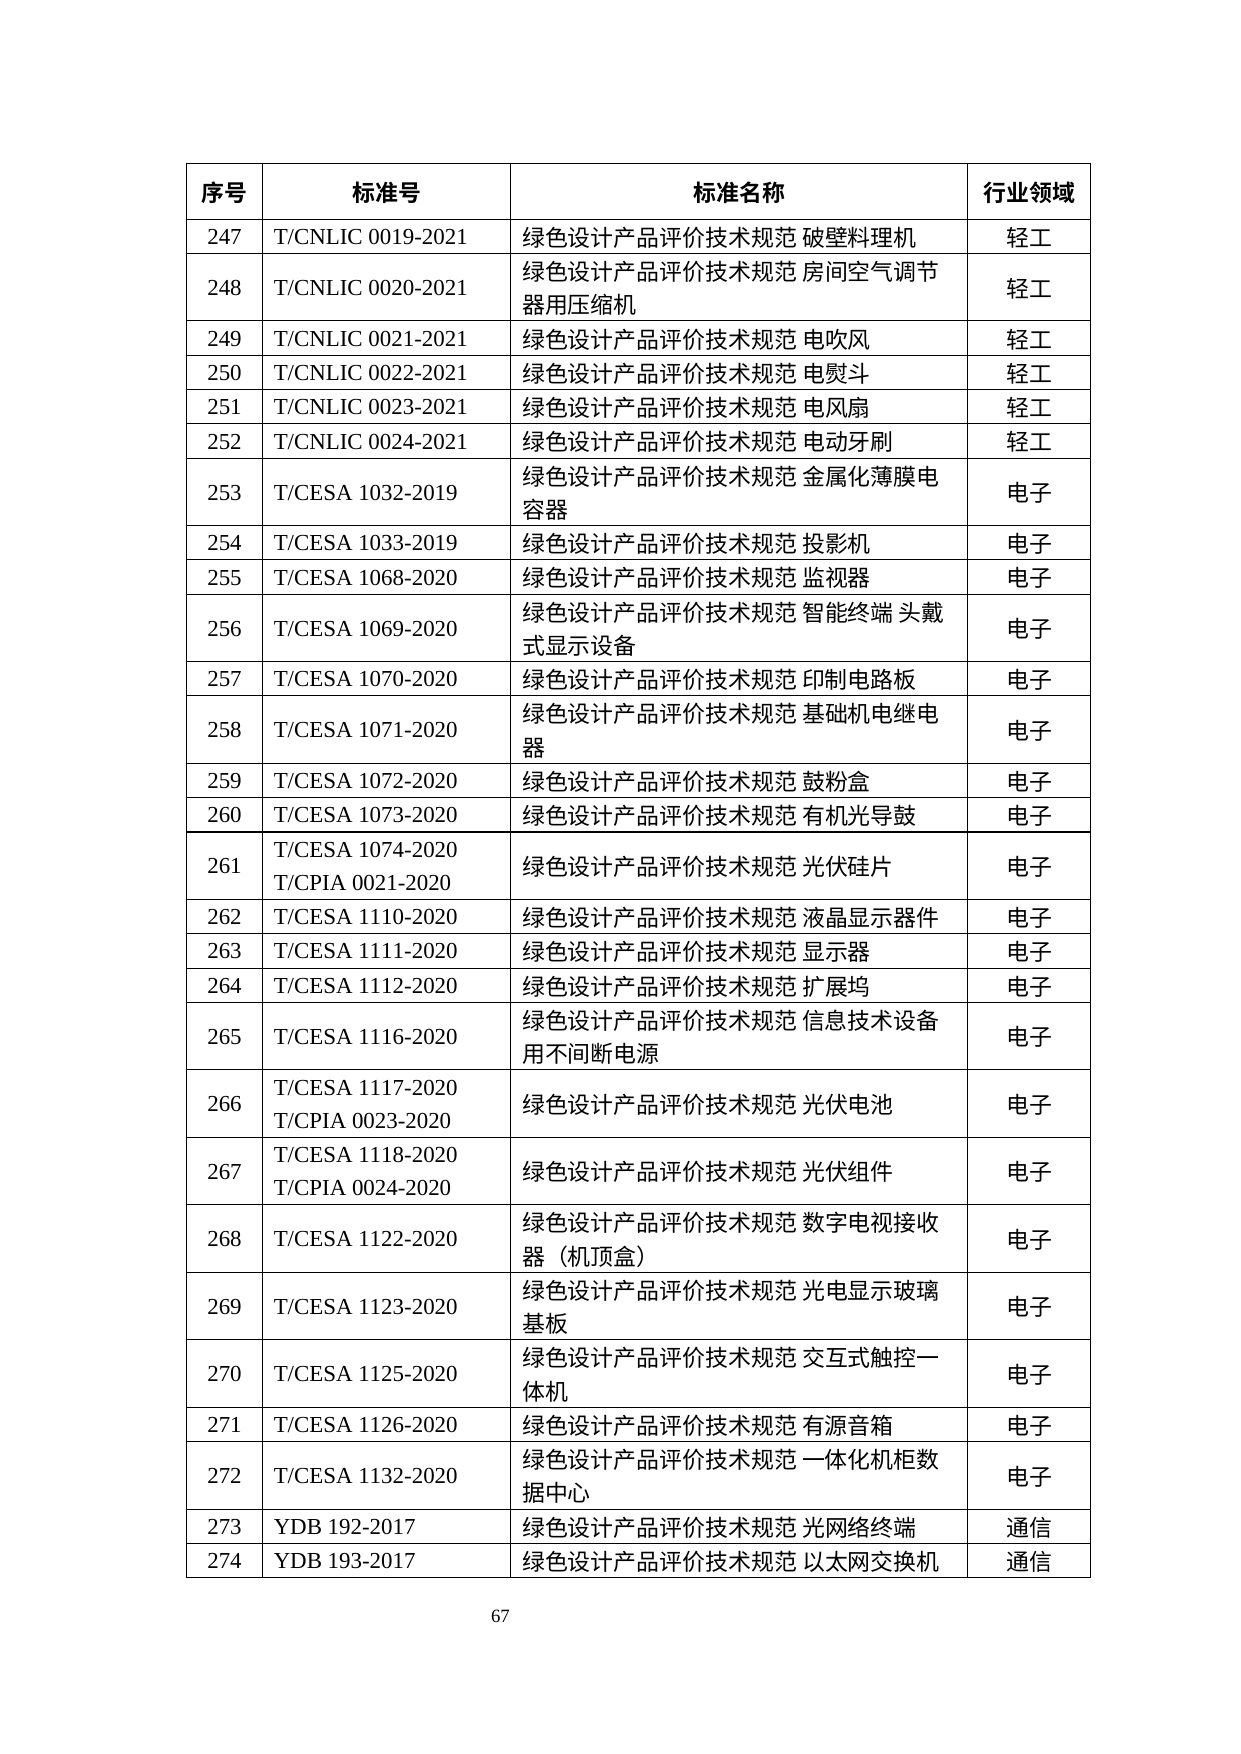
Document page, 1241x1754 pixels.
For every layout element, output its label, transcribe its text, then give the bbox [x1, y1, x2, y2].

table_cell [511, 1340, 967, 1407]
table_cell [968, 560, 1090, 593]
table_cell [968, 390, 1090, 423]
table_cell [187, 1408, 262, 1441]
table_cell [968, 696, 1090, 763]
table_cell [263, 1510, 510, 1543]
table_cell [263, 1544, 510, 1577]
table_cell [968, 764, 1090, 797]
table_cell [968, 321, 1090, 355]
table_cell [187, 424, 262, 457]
table_header 行业领域 [968, 164, 1090, 219]
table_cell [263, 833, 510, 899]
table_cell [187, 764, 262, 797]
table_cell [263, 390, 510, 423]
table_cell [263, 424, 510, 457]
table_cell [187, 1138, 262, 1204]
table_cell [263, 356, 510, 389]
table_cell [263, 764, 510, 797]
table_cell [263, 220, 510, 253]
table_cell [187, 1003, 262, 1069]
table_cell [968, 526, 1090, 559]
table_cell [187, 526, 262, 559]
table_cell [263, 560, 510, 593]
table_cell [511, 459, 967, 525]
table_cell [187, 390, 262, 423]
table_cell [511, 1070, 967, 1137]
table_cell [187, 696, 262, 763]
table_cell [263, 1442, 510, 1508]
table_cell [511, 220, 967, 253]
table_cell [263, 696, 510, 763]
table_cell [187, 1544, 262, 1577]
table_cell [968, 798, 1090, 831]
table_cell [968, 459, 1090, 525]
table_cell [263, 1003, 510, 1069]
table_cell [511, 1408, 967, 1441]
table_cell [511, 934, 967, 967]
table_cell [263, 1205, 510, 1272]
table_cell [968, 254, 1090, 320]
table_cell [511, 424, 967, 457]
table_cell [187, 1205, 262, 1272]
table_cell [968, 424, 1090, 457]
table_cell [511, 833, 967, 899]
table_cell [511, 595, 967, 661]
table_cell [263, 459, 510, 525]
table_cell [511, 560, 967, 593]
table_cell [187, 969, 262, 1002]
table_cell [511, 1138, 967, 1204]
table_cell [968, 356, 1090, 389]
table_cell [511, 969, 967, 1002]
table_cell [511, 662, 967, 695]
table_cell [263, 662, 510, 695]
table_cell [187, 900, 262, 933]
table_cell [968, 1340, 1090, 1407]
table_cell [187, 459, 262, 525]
table_header 序号 [187, 164, 262, 219]
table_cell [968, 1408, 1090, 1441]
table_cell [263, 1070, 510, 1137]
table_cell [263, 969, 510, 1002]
table_header 标准名称 [511, 164, 967, 219]
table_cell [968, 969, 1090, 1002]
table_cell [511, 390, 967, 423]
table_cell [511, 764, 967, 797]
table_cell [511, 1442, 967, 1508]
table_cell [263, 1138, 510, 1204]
table_header 标准号 [263, 164, 510, 219]
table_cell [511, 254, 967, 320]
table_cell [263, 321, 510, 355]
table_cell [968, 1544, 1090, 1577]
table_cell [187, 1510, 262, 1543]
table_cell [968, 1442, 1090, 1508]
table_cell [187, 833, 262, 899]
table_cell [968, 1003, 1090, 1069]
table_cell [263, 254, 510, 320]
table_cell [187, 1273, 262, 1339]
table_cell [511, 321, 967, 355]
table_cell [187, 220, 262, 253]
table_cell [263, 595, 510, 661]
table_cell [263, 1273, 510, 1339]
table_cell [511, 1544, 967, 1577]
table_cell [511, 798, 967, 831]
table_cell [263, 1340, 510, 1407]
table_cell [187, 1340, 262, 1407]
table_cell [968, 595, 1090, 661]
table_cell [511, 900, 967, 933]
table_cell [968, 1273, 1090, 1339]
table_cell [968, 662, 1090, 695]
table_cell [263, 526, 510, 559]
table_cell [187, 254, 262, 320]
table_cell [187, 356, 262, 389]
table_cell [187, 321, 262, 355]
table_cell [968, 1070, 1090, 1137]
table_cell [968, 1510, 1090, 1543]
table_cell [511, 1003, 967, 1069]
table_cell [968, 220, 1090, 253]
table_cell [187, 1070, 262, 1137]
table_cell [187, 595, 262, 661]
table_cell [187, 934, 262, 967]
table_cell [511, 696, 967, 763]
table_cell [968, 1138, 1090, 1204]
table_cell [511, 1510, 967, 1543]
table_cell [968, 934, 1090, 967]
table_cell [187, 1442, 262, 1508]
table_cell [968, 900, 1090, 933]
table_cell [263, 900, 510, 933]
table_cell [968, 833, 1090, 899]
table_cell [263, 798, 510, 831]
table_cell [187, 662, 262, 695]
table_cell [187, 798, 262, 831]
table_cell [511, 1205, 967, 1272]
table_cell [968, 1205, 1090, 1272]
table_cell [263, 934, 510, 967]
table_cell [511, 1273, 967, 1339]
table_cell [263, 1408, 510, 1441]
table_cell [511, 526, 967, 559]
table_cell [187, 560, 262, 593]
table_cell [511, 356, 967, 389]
